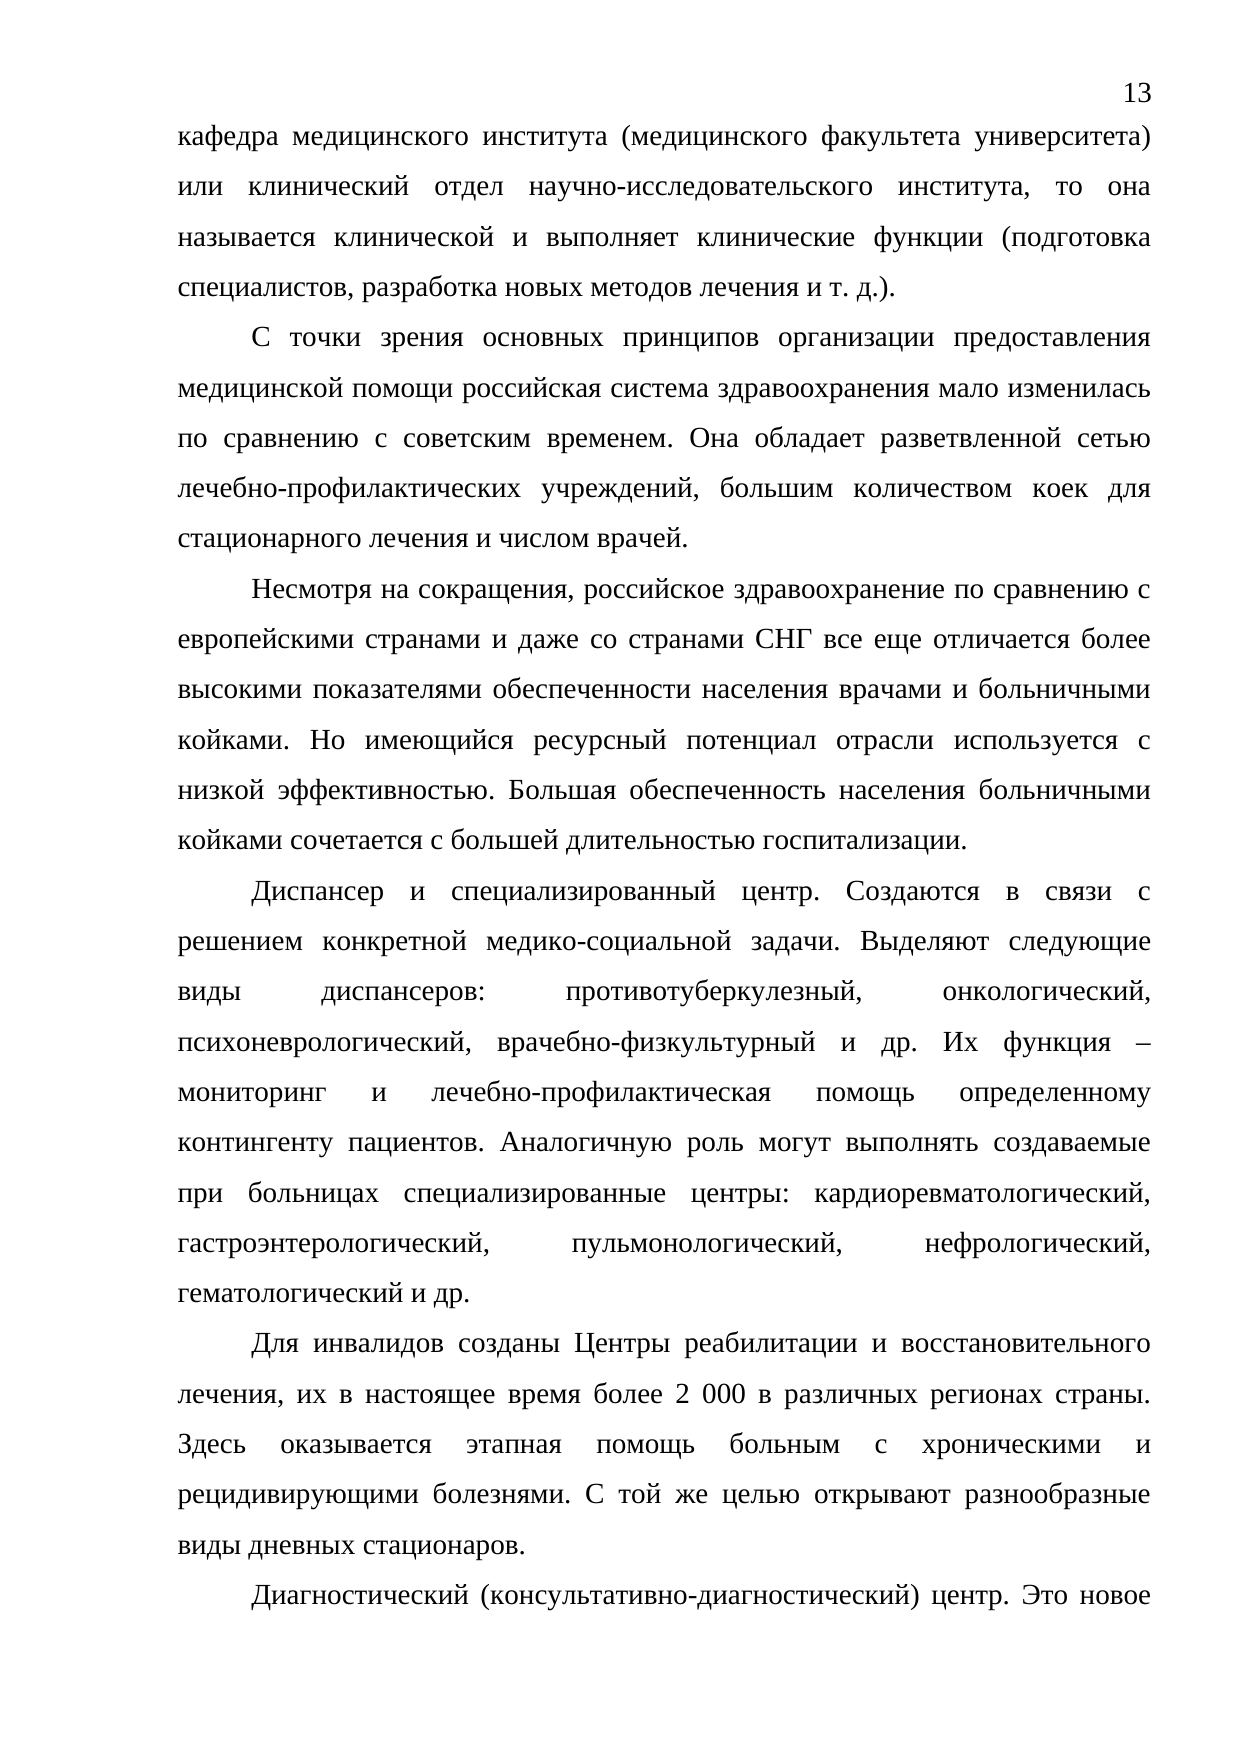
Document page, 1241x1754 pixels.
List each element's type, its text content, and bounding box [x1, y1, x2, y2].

text Диспансер и специализированный центр. Создаются в связи с решением конкретной медико-социальной задачи. Выделяют следующие виды диспансеров: противотуберкулезный, онкологический, психоневрологический, врачебно-физкультурный и др. Их функция – мониторинг и лечебно-профилактическая помощь определенному контингенту пациентов. Аналогичную роль могут выполнять создаваемые при больницах специализированные центры: кардиоревматологический, гастроэнтерологический, пульмонологический, нефрологический, гематологический и др. [177, 873, 1152, 1309]
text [177, 1577, 1152, 1611]
text Несмотря на сокращения, российское здравоохранение по сравнению с европейскими странами и даже со странами СНГ все еще отличается более высокими показателями обеспеченности населения врачами и больничными койками. Но имеющийся ресурсный потенциал отрасли используется с низкой эффективностью. Большая обеспеченность населения больничными койками сочетается с большей длительностью госпитализации. [177, 571, 1152, 856]
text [177, 118, 1152, 303]
text С точки зрения основных принципов организации предоставления медицинской помощи российская система здравоохранения мало изменилась по сравнению с советским временем. Она обладает разветвленной сетью лечебно-профилактических учреждений, большим количеством коек для стационарного лечения и числом врачей. [177, 319, 1152, 554]
text Для инвалидов созданы Центры реабилитации и восстановительного лечения, их в настоящее время более 2 000 в различных регионах страны. Здесь оказывается этапная помощь больным с хроническими и рецидивирующими болезнями. С той же целью открывают разнообразные виды дневных стационаров. [177, 1326, 1152, 1560]
